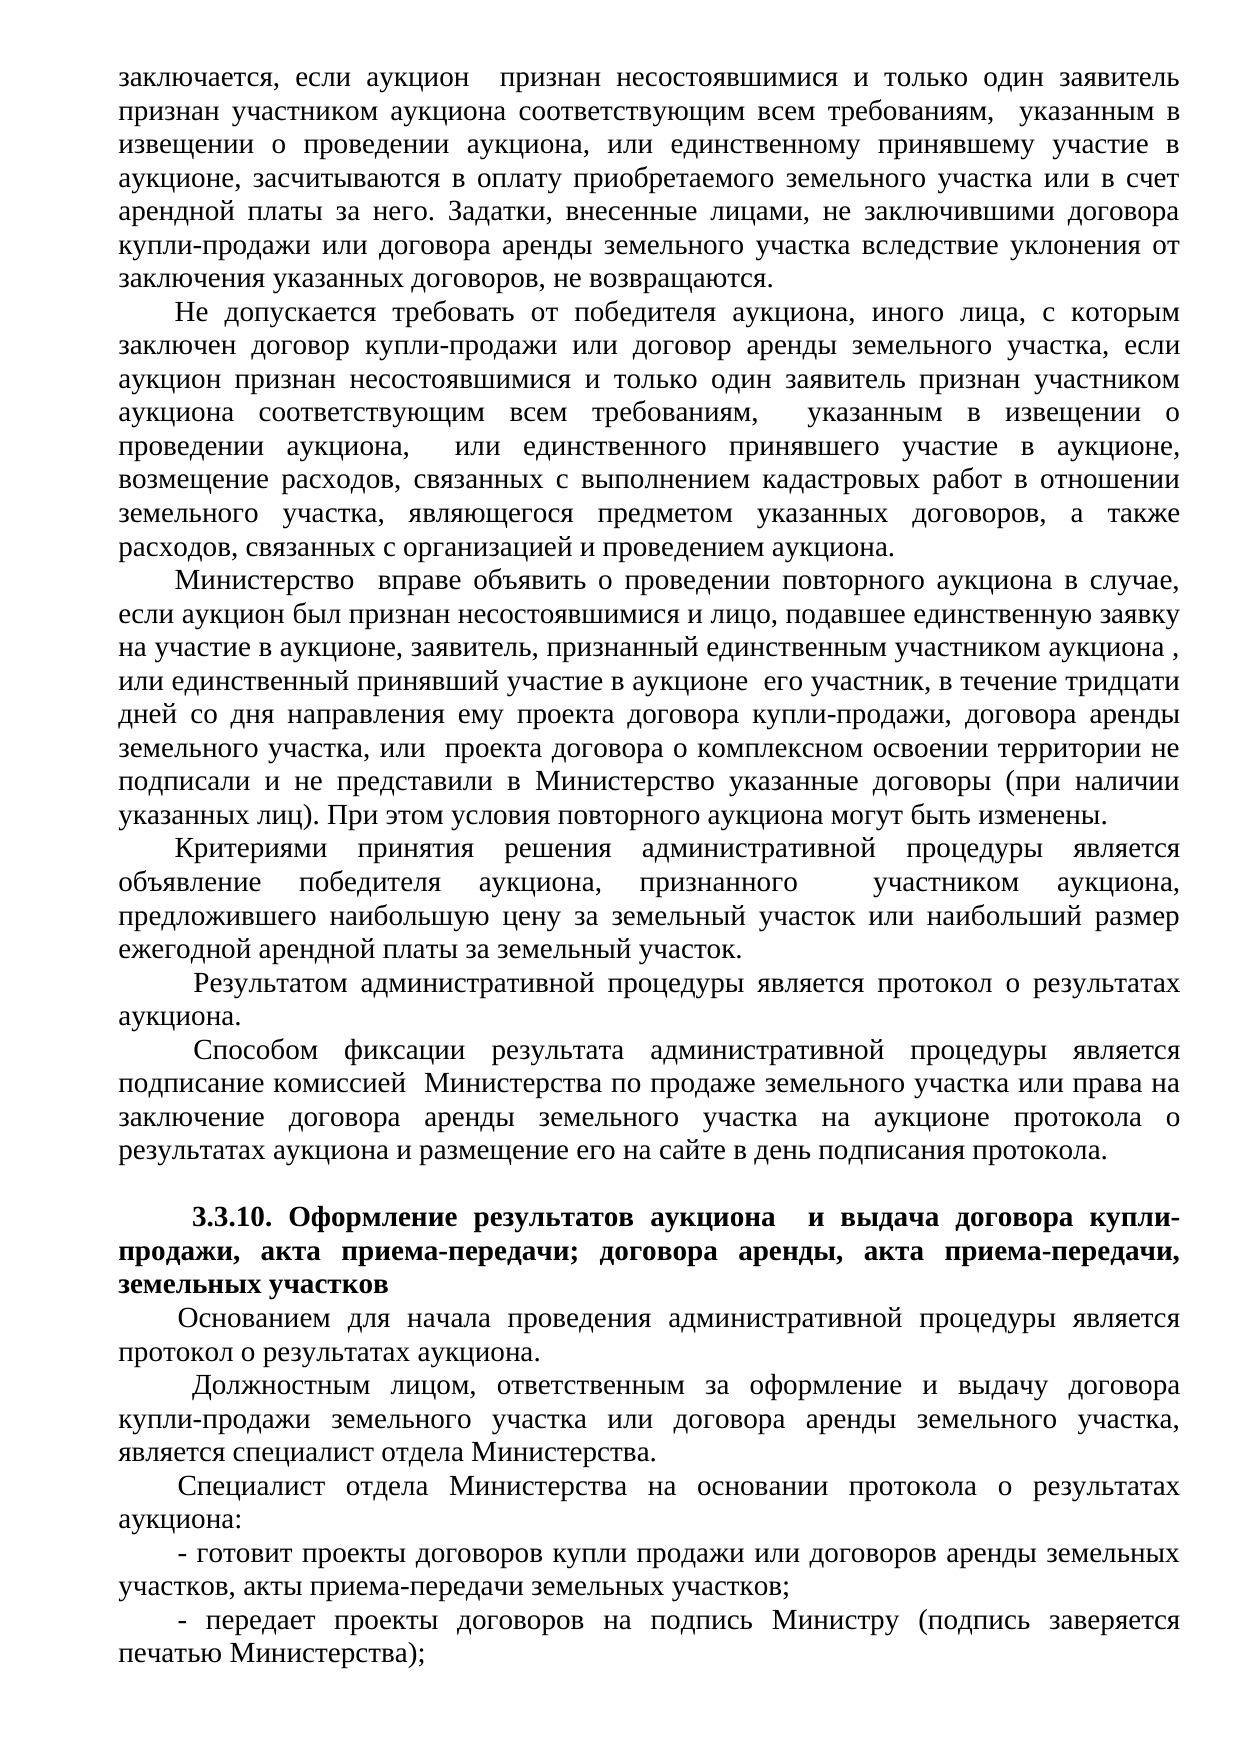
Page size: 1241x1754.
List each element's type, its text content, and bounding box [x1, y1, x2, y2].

text - готовит проекты договоров купли продажи или договоров аренды земельных участков, акты приема-передачи земельных участков; [118, 1535, 1181, 1602]
text Специалист отдела Министерства на основании протокола о результатах аукциона: [118, 1468, 1181, 1535]
text 3.3.10. Оформление результатов аукциона и выдача договора купли-продажи, акта приема-передачи; договора аренды, акта приема-передачи, земельных участков [118, 1199, 1181, 1300]
text Должностным лицом, ответственным за оформление и выдачу договора купли-продажи земельного участка или договора аренды земельного участка, является специалист отдела Министерства. [118, 1367, 1181, 1468]
text Основанием для начала проведения административной процедуры является протокол о результатах аукциона. [118, 1300, 1181, 1367]
text Критериями принятия решения административной процедуры является объявление победителя аукциона, признанного участником аукциона, предложившего наибольшую цену за земельный участок или наибольший размер ежегодной арендной платы за земельный участок. [118, 831, 1181, 965]
text Способом фиксации результата административной процедуры является подписание комиссией Министерства по продаже земельного участка или права на заключение договора аренды земельного участка на аукционе протокола о результатах аукциона и размещение его на сайте в день подписания протокола. [118, 1032, 1181, 1166]
text - передает проекты договоров на подпись Министру (подпись заверяется печатью Министерства); [118, 1602, 1181, 1669]
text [118, 59, 1181, 294]
text Результатом административной процедуры является протокол о результатах аукциона. [118, 965, 1181, 1032]
text Министерство вправе объявить о проведении повторного аукциона в случае, если аукцион был признан несостоявшимися и лицо, подавшее единственную заявку на участие в аукционе, заявитель, признанный единственным участником аукциона , или единственный принявший участие в аукционе его участник, в течение тридцати дней со дня направления ему проекта договора купли-продажи, договора аренды земельного участка, или проекта договора о комплексном освоении территории не подписали и не представили в Министерство указанные договоры (при наличии указанных лиц). При этом условия повторного аукциона могут быть изменены. [118, 562, 1181, 831]
text Не допускается требовать от победителя аукциона, иного лица, с которым заключен договор купли-продажи или договор аренды земельного участка, если аукцион признан несостоявшимися и только один заявитель признан участником аукциона соответствующим всем требованиям, указанным в извещении о проведении аукциона, или единственного принявшего участие в аукционе, возмещение расходов, связанных с выполнением кадастровых работ в отношении земельного участка, являющегося предметом указанных договоров, а также расходов, связанных с организацией и проведением аукциона. [118, 294, 1181, 562]
